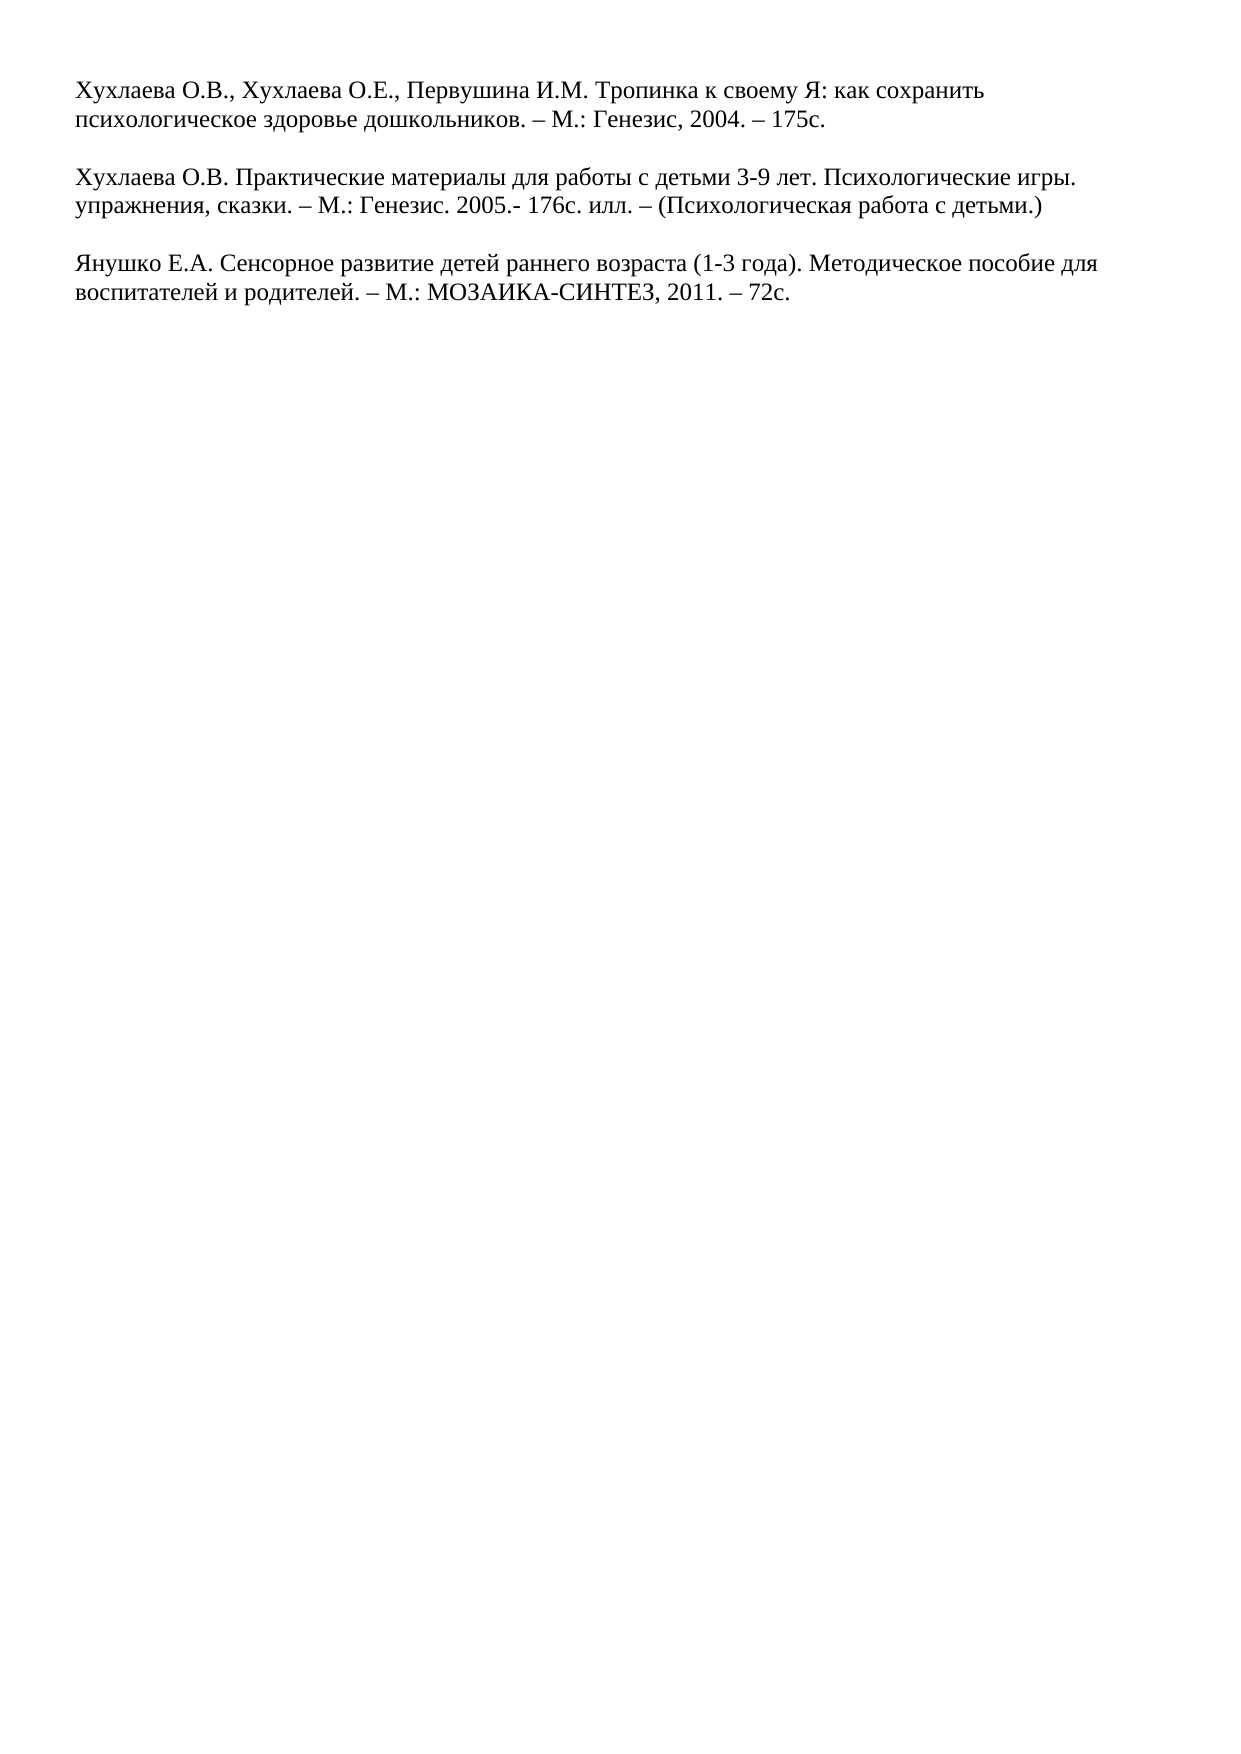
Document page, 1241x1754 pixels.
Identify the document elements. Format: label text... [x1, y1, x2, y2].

text Хухлаева О.В., Хухлаева О.Е., Первушина И.М. Тропинка к своему Я: как сохранить психологическое здоровье дошкольников. – М.: Генезис, 2004. – 175с. [75, 75, 1165, 132]
text Янушко Е.А. Сенсорное развитие детей раннего возраста (1-3 года). Методическое пособие для воспитателей и родителей. – М.: МОЗАИКА-СИНТЕЗ, 2011. – 72с. [75, 248, 1165, 306]
text Хухлаева О.В. Практические материалы для работы с детьми 3-9 лет. Психологические игры. упражнения, сказки. – М.: Генезис. 2005.- 176с. илл. – (Психологическая работа с детьми.) [75, 162, 1165, 219]
